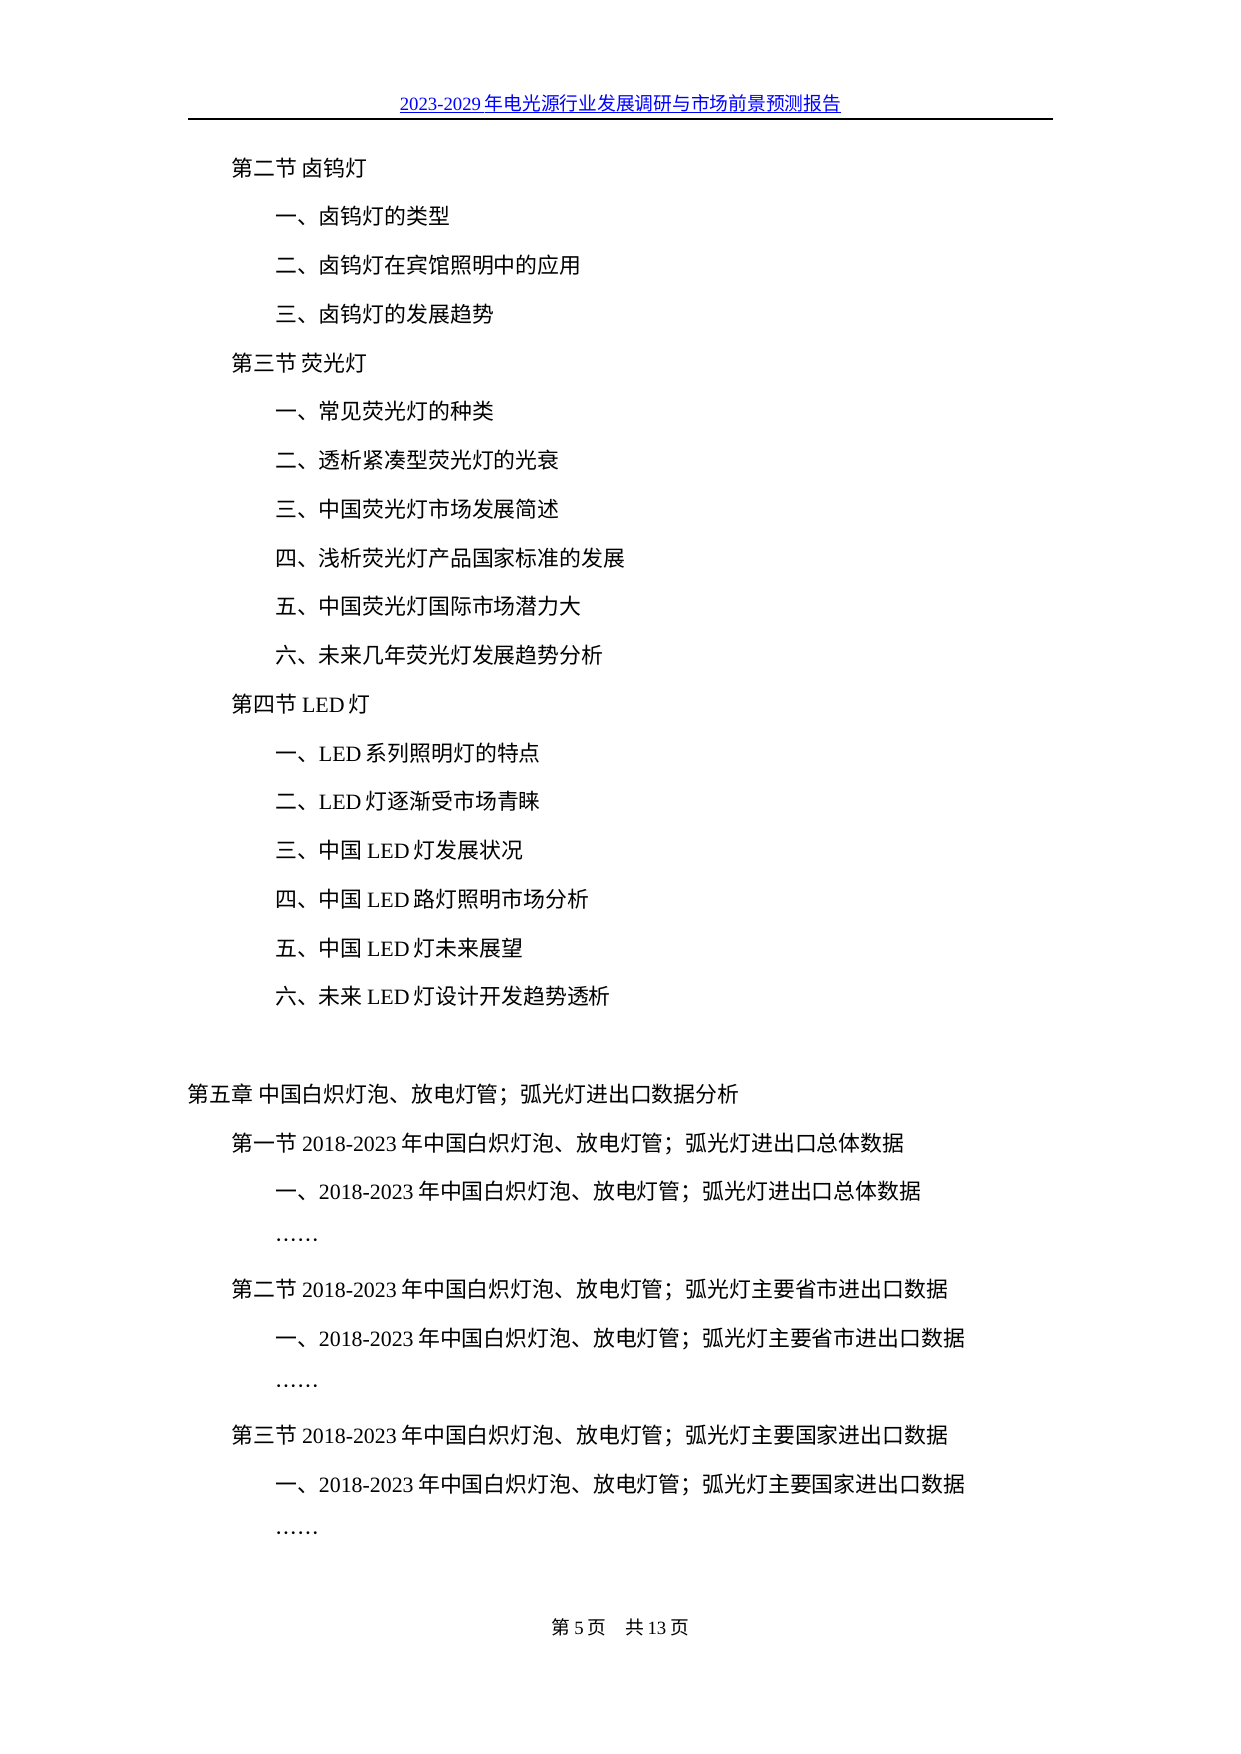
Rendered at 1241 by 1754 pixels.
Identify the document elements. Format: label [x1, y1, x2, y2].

text [187, 150, 1053, 1548]
